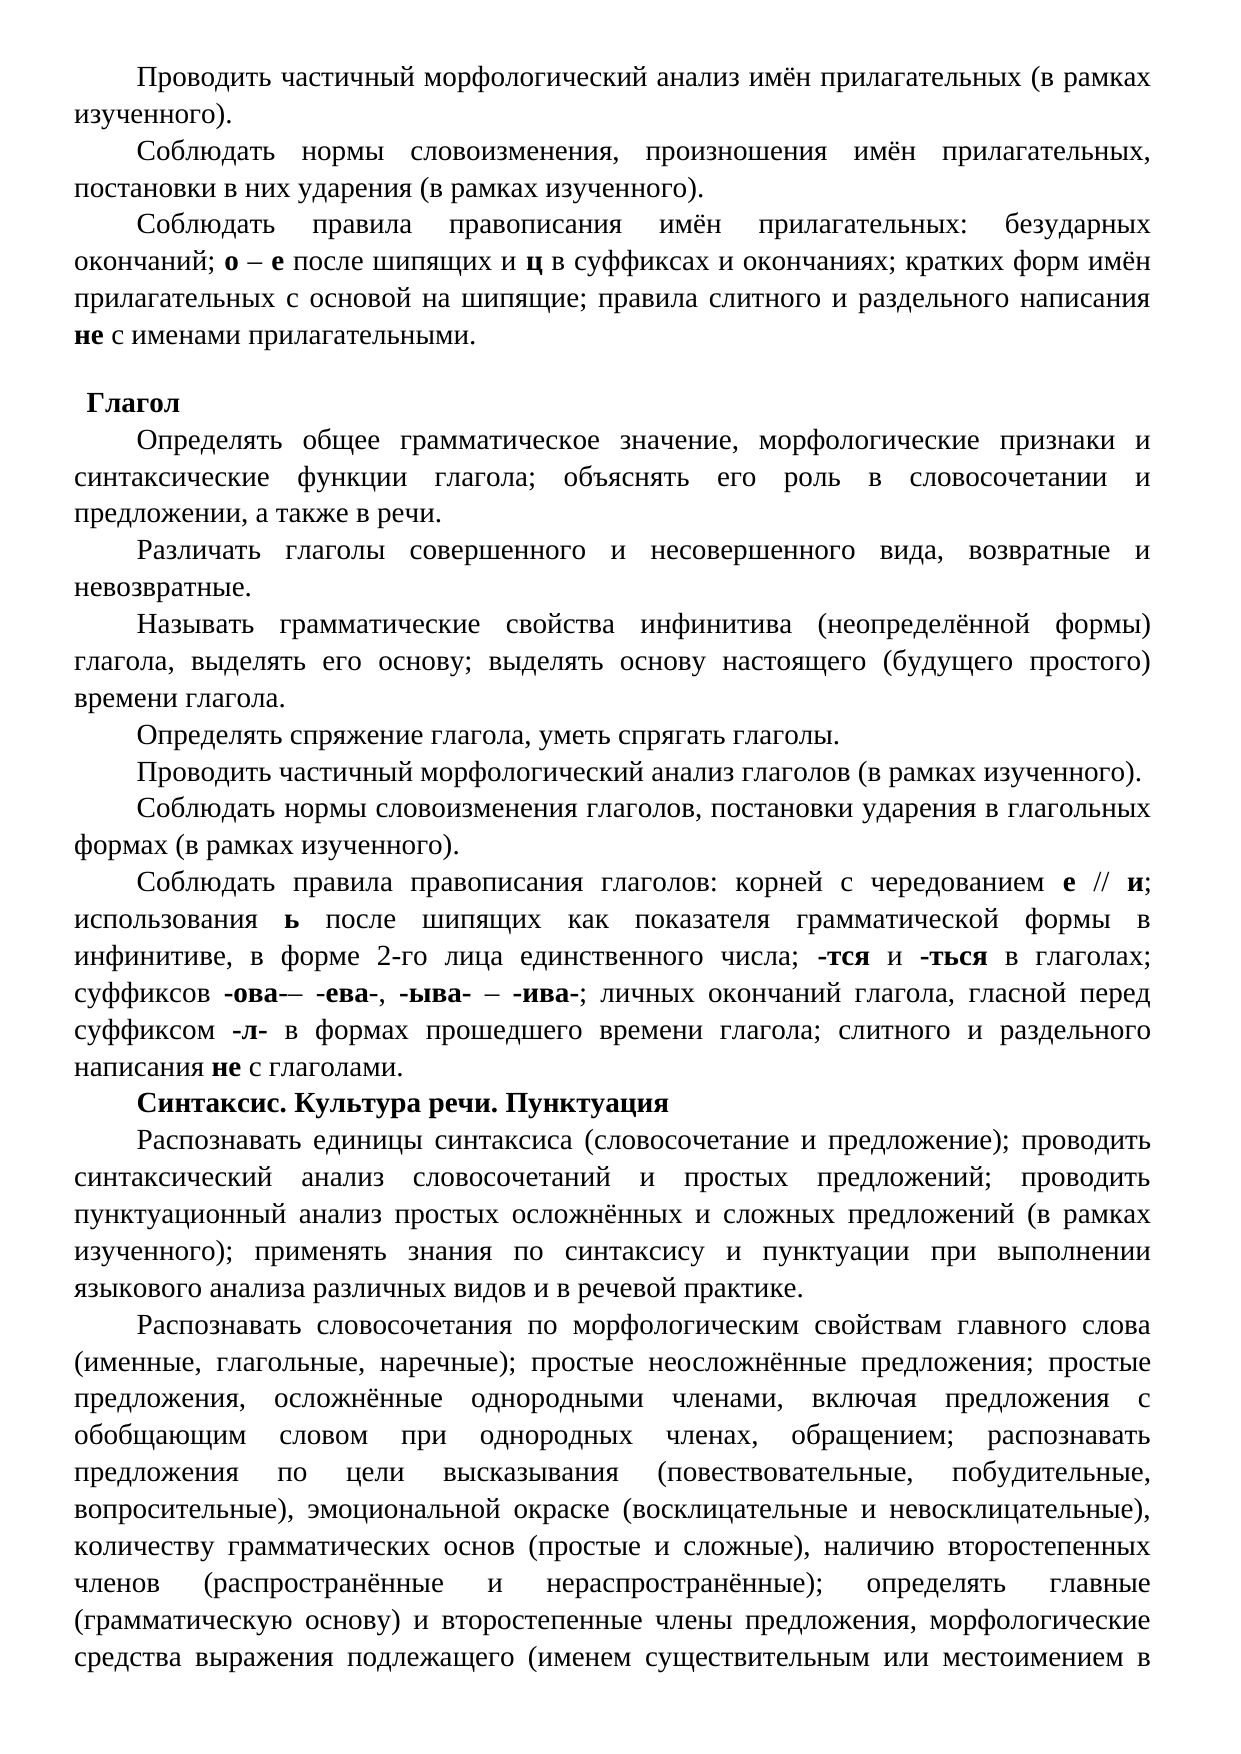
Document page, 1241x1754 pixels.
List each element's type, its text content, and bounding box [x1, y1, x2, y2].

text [74, 1307, 1152, 1672]
text Проводить частичный морфологический анализ имён прилагательных (в рамках изученного). [74, 59, 1152, 129]
text Соблюдать нормы словоизменения глаголов, постановки ударения в глагольных формах (в рамках изученного). [74, 791, 1152, 861]
text Распознавать единицы синтаксиса (словосочетание и предложение); проводить синтаксический анализ словосочетаний и простых предложений; проводить пунктуационный анализ простых осложнённых и сложных предложений (в рамках изученного); применять знания по синтаксису и пунктуации при выполнении языкового анализа различных видов и в речевой практике. [74, 1122, 1152, 1303]
text Различать глаголы совершенного и несовершенного вида, возвратные и невозвратные. [74, 532, 1152, 603]
text Определять спряжение глагола, уметь спрягать глаголы. [74, 717, 1152, 750]
text Синтаксис. Культура речи. Пунктуация [74, 1086, 1152, 1119]
text Называть грамматические свойства инфинитива (неопределённой формы) глагола, выделять его основу; выделять основу настоящего (будущего простого) времени глагола. [74, 606, 1152, 713]
text Соблюдать нормы словоизменения, произношения имён прилагательных, постановки в них ударения (в рамках изучен­ного). [74, 133, 1152, 203]
text Глагол [86, 385, 1152, 418]
text Соблюдать правила правописания глаголов: корней с чередованием е // и; использования ь после шипящих как показателя грамматической формы в инфинитиве, в форме 2-го лица единственного числа; -тся и -ться в глаголах; суффиксов -ова-– -ева-, -ыва- – -ива-; личных окончаний глагола, гласной перед суффиксом -л- в формах прошедшего времени глагола; слитного и раздельного написания не с глаголами. [74, 864, 1152, 1082]
text Проводить частичный морфологический анализ глаголов (в рамках изученного). [74, 754, 1152, 787]
text Соблюдать правила правописания имён прилагательных: безударных окончаний; о – е после шипящих и ц в суффиксах и окончаниях; кратких форм имён прилагательных с основой на шипящие; правила слитного и раздельного написания не с именами прилагательными. [74, 207, 1152, 351]
text Определять общее грамматическое значение, морфологические признаки и синтаксические функции глагола; объяснять его роль в словосочетании и предложении, а также в речи. [74, 422, 1152, 529]
